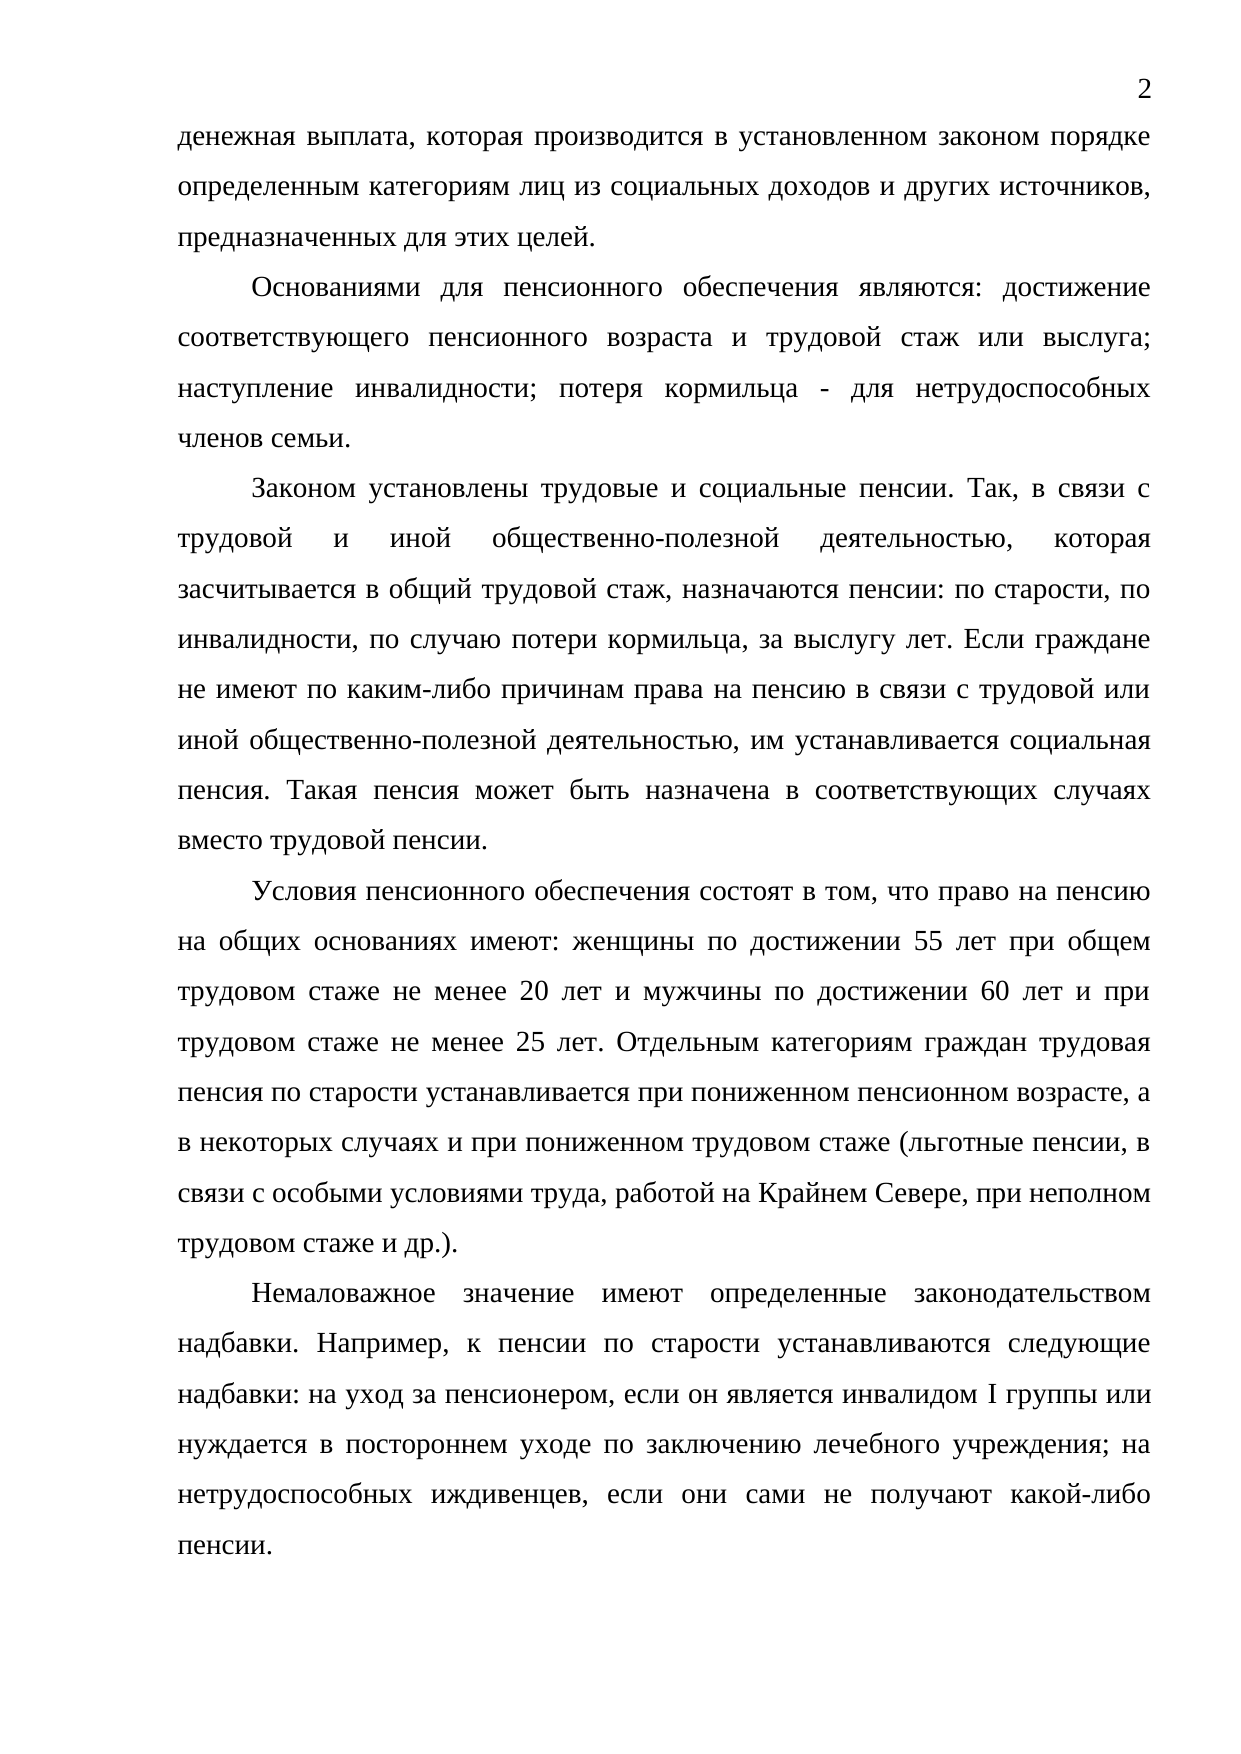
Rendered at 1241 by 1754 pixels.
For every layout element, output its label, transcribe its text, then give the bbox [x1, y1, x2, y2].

text Условия пенсионного обеспечения состоят в том, что право на пенсию на общих основаниях имеют: женщины по достижении 55 лет при общем трудовом стаже не менее 20 лет и мужчины по достижении 60 лет и при трудовом стаже не менее 25 лет. Отдельным категориям граждан трудовая пенсия по старости устанавливается при пониженном пенсионном возрасте, а в некоторых случаях и при пониженном трудовом стаже (льготные пенсии, в связи с особыми условиями труда, работой на Крайнем Севере, при неполном трудовом стаже и др.). [177, 873, 1152, 1258]
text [177, 118, 1152, 252]
text Немаловажное значение имеют определенные законодательством надбавки. Например, к пенсии по старости устанавливаются следующие надбавки: на уход за пенсионером, если он является инвалидом I группы или нуждается в постороннем уходе по заключению лечебного учреждения; на нетрудоспособных иждивенцев, если они сами не получают какой-либо пенсии. [177, 1275, 1152, 1560]
text Законом установлены трудовые и социальные пенсии. Так, в связи с трудовой и иной общественно-полезной деятельностью, которая засчитывается в общий трудовой стаж, назначаются пенсии: по старости, по инвалидности, по случаю потери кормильца, за выслугу лет. Если граждане не имеют по каким-либо причинам права на пенсию в связи с трудовой или иной общественно-полезной деятельностью, им устанавливается социальная пенсия. Такая пенсия может быть назначена в соответствующих случаях вместо трудовой пенсии. [177, 470, 1152, 856]
text Основаниями для пенсионного обеспечения являются: достижение соответствующего пенсионного возраста и трудовой стаж или выслуга; наступление инвалидности; потеря кормильца - для нетрудоспособных членов семьи. [177, 269, 1152, 453]
